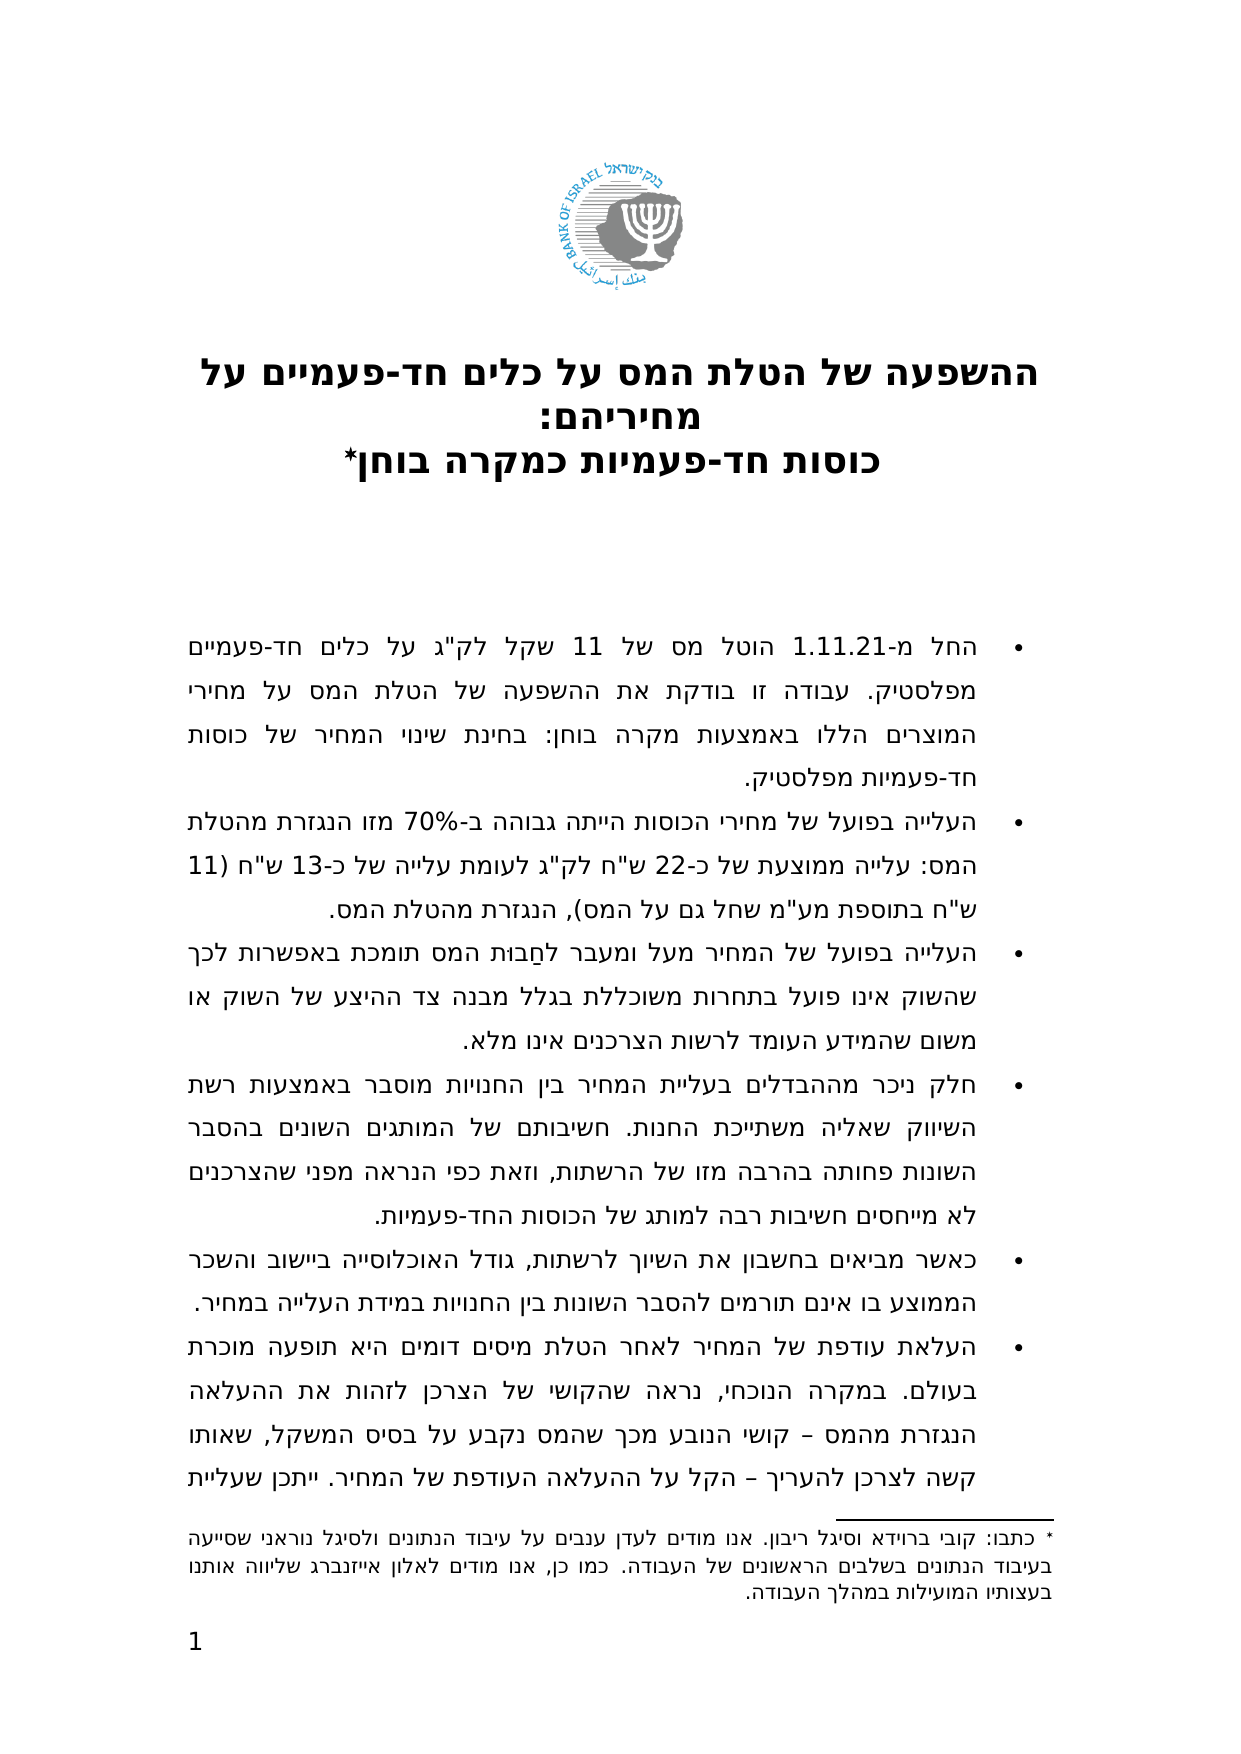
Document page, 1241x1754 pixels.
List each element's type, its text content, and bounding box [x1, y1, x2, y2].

list כאשר מביאים בחשבון את השיוך לרשתות, גודל האוכלוסייה ביישוב והשכר הממוצע בו אינם תורמים להסבר השונות בין החנויות במידת העלייה במחיר. [187, 1245, 1015, 1318]
picture [545, 150, 696, 300]
list העלייה בפועל של מחירי הכוסות הייתה גבוהה ב-70% מזו הנגזרת מהטלת המס: עלייה ממוצעת של כ-22 ש"ח לק"ג לעומת עלייה של כ-13 ש"ח (11 ש"ח בתוספת מע"מ שחל גם על המס), הנגזרת מהטלת המס. [187, 807, 1015, 924]
list העלייה בפועל של המחיר מעל ומעבר לחַבוּת המס תומכת באפשרות לכך שהשוק אינו פועל בתחרות משוכללת בגלל מבנה צד ההיצע של השוק או משום שהמידע העומד לרשות הצרכנים אינו מלא. [187, 939, 1015, 1055]
list החל מ-1.11.21 הוטל מס של 11 שקל לק"ג על כלים חד-פעמיים מפלסטיק. עבודה זו בודקת את ההשפעה של הטלת המס על מחירי המוצרים הללו באמצעות מקרה בוחן: בחינת שינוי המחיר של כוסות חד-פעמיות מפלסטיק. [187, 632, 1015, 793]
list חלק ניכר מההבדלים בעליית המחיר בין החנויות מוסבר באמצעות רשת השיווק שאליה משתייכת החנות. חשיבותם של המותגים השונים בהסבר השונות פחותה בהרבה מזו של הרשתות, וזאת כפי הנראה מפני שהצרכנים לא מייחסים חשיבות רבה למותג של הכוסות החד-פעמיות. [187, 1070, 1015, 1230]
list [187, 1332, 1015, 1493]
text ההשפעה של הטלת המס על כלים חד-פעמיים על מחיריהם: כוסות חד-פעמיות כמקרה בוחן [187, 351, 1053, 482]
